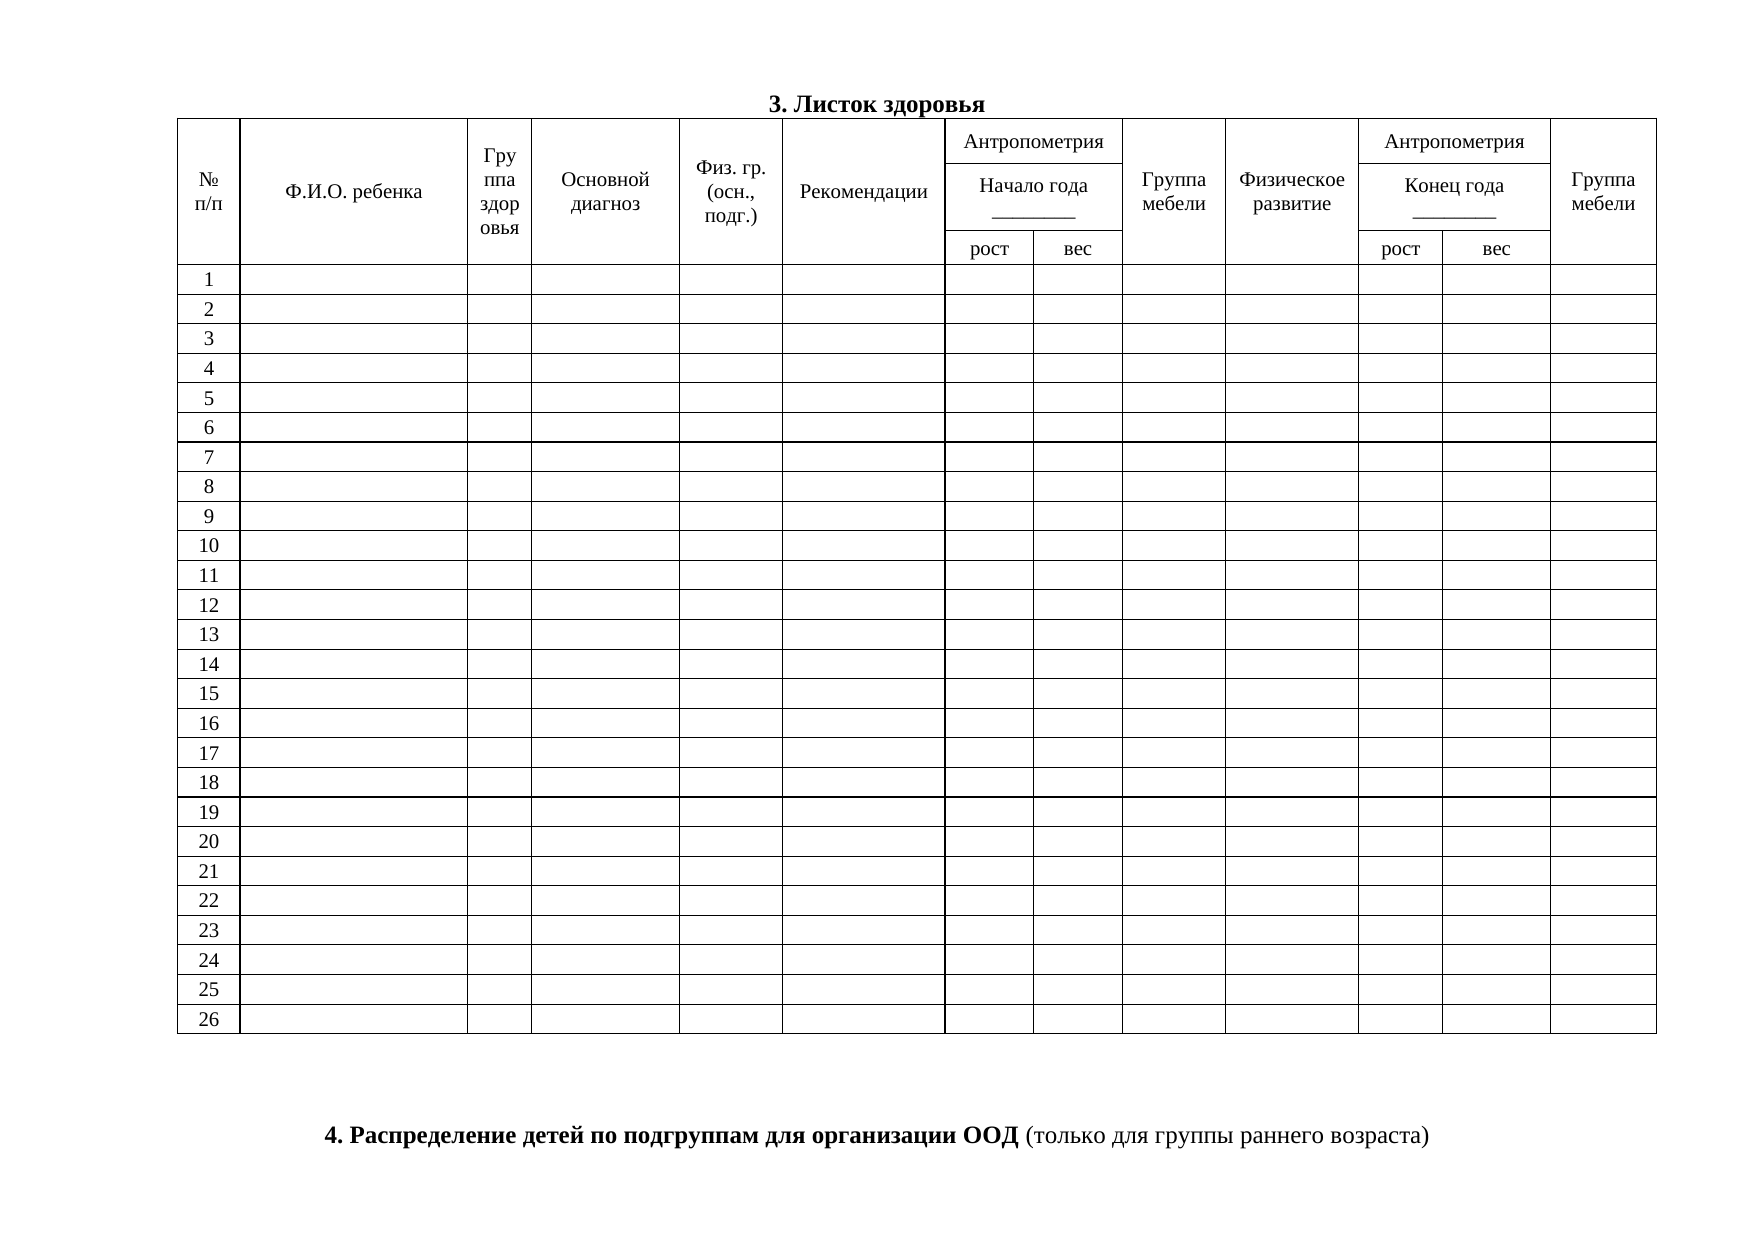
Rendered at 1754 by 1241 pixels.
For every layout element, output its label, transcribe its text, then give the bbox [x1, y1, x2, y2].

table_cell [783, 798, 944, 826]
table_cell [468, 738, 531, 767]
table_cell [1359, 945, 1442, 974]
table_cell [241, 709, 467, 737]
table_cell [1123, 561, 1225, 589]
table_cell [783, 590, 944, 619]
table_cell 13 [178, 620, 239, 648]
table_cell [241, 827, 467, 856]
table_cell [1034, 295, 1122, 323]
table_cell 24 [178, 945, 239, 974]
table_cell [532, 502, 679, 530]
table_cell [1551, 620, 1656, 648]
table_cell [1123, 413, 1225, 441]
table_cell [1123, 472, 1225, 501]
table_cell [946, 945, 1033, 974]
table_cell [1034, 1005, 1122, 1033]
table_cell [1551, 886, 1656, 915]
table_cell [468, 383, 531, 412]
table_cell [468, 295, 531, 323]
table_cell [946, 383, 1033, 412]
table_cell [783, 502, 944, 530]
table_cell Начало года ________ [946, 164, 1122, 230]
table_cell [532, 768, 679, 796]
table_cell [1123, 324, 1225, 353]
table_cell [1123, 679, 1225, 708]
table_cell [1034, 738, 1122, 767]
table_cell [1359, 1005, 1442, 1033]
table_cell [1123, 1005, 1225, 1033]
table_cell 12 [178, 590, 239, 619]
table_cell [783, 620, 944, 648]
table_cell [1123, 768, 1225, 796]
table_cell [1443, 324, 1550, 353]
table_cell [946, 798, 1033, 826]
table_cell [680, 679, 782, 708]
table_cell [532, 827, 679, 856]
table_cell [1226, 1005, 1358, 1033]
table_cell [1226, 886, 1358, 915]
table_cell [946, 590, 1033, 619]
table_cell [1359, 502, 1442, 530]
table_cell [241, 502, 467, 530]
table_cell [946, 827, 1033, 856]
table_cell [468, 945, 531, 974]
table_cell [1123, 650, 1225, 678]
table_cell [532, 975, 679, 1003]
table_cell [1226, 472, 1358, 501]
table_cell [1551, 857, 1656, 885]
table_cell [1443, 502, 1550, 530]
table_cell [1034, 768, 1122, 796]
table_cell [532, 650, 679, 678]
table_cell [946, 679, 1033, 708]
table_cell [532, 265, 679, 293]
table_cell [1359, 857, 1442, 885]
table_cell [680, 443, 782, 471]
table_cell [241, 620, 467, 648]
table_cell [680, 295, 782, 323]
table_cell [946, 354, 1033, 382]
table_cell [1443, 354, 1550, 382]
table_cell [241, 531, 467, 560]
table_cell [1034, 679, 1122, 708]
table_cell [1359, 413, 1442, 441]
table_cell [468, 798, 531, 826]
table_cell вес [1443, 231, 1550, 264]
table_cell [1034, 531, 1122, 560]
table_cell [783, 945, 944, 974]
table_cell [1226, 768, 1358, 796]
table_cell [680, 472, 782, 501]
table_cell [468, 1005, 531, 1033]
table_cell [680, 916, 782, 944]
table_cell [783, 354, 944, 382]
table_cell [468, 324, 531, 353]
table_cell [241, 324, 467, 353]
table_cell 5 [178, 383, 239, 412]
table_cell рост [1359, 231, 1442, 264]
table_cell [468, 413, 531, 441]
table_cell [783, 265, 944, 293]
table_cell [1226, 650, 1358, 678]
table_cell 1 [178, 265, 239, 293]
table_cell [1226, 827, 1358, 856]
table_cell [680, 265, 782, 293]
table_cell 4 [178, 354, 239, 382]
table_cell [946, 531, 1033, 560]
table_cell [1226, 738, 1358, 767]
table_header Группа здоровья [468, 119, 531, 264]
table_cell [1443, 827, 1550, 856]
table_cell [241, 886, 467, 915]
table_cell [1226, 383, 1358, 412]
table_cell [1359, 679, 1442, 708]
table_cell [680, 709, 782, 737]
table_cell [1443, 620, 1550, 648]
table_cell [241, 945, 467, 974]
table_cell [1226, 531, 1358, 560]
table_cell [783, 443, 944, 471]
table_cell [946, 561, 1033, 589]
table_cell [1123, 709, 1225, 737]
table_cell [680, 561, 782, 589]
table_cell [1123, 738, 1225, 767]
table_cell [946, 857, 1033, 885]
table_cell [1034, 502, 1122, 530]
table_cell [1226, 916, 1358, 944]
table_cell [783, 531, 944, 560]
table_cell [783, 827, 944, 856]
table_cell [1359, 383, 1442, 412]
table_cell [1443, 472, 1550, 501]
table_cell [1551, 590, 1656, 619]
table_cell [241, 265, 467, 293]
table_cell [1443, 886, 1550, 915]
table_cell [680, 502, 782, 530]
table_cell [1359, 709, 1442, 737]
table_cell [468, 650, 531, 678]
table_cell 23 [178, 916, 239, 944]
table_cell [1123, 975, 1225, 1003]
table_cell [468, 857, 531, 885]
table_cell [1443, 768, 1550, 796]
table_cell [1226, 443, 1358, 471]
table_cell [783, 857, 944, 885]
table_cell [1034, 472, 1122, 501]
table_cell 16 [178, 709, 239, 737]
table_cell [468, 502, 531, 530]
table_cell [1034, 916, 1122, 944]
table_cell [680, 857, 782, 885]
table_cell [1226, 945, 1358, 974]
table_cell [946, 502, 1033, 530]
table_header Антропометрия [1359, 119, 1550, 163]
table_cell [1034, 561, 1122, 589]
table_cell [1226, 413, 1358, 441]
table_cell [1551, 1005, 1656, 1033]
table_cell вес [1034, 231, 1122, 264]
table_cell [1123, 620, 1225, 648]
table_cell [1359, 472, 1442, 501]
table_cell [241, 768, 467, 796]
table_cell [468, 679, 531, 708]
table_cell [241, 354, 467, 382]
table_cell [1034, 650, 1122, 678]
table_cell [680, 620, 782, 648]
table_cell [1226, 265, 1358, 293]
table_cell рост [946, 231, 1033, 264]
table_cell [946, 472, 1033, 501]
table_cell [1123, 916, 1225, 944]
table_cell [532, 472, 679, 501]
table_cell [946, 295, 1033, 323]
table_cell [680, 738, 782, 767]
table_cell [1226, 590, 1358, 619]
table_cell [1359, 531, 1442, 560]
table_cell [1551, 561, 1656, 589]
table_cell 2 [178, 295, 239, 323]
table_cell [1359, 827, 1442, 856]
table_cell [1551, 916, 1656, 944]
table_cell [1034, 709, 1122, 737]
table_cell [1443, 265, 1550, 293]
table_cell [783, 768, 944, 796]
table_cell [468, 354, 531, 382]
table_cell [1443, 945, 1550, 974]
table_cell 7 [178, 443, 239, 471]
table_cell [680, 650, 782, 678]
table_cell [1443, 709, 1550, 737]
table_cell [1551, 709, 1656, 737]
table_cell [1034, 324, 1122, 353]
table_cell [680, 1005, 782, 1033]
table_cell 8 [178, 472, 239, 501]
table_cell [468, 886, 531, 915]
table_cell [783, 916, 944, 944]
table_cell [783, 886, 944, 915]
table_cell [1123, 354, 1225, 382]
table_header Физ. гр. (осн., подг.) [680, 119, 782, 264]
table_header Группа мебели [1551, 119, 1656, 264]
table_cell [783, 295, 944, 323]
table_cell 18 [178, 768, 239, 796]
table_cell [946, 650, 1033, 678]
table_cell [1123, 295, 1225, 323]
table_cell [1034, 798, 1122, 826]
table_header Рекомендации [783, 119, 944, 264]
table_cell [1359, 916, 1442, 944]
table_cell [468, 531, 531, 560]
table_cell [1551, 502, 1656, 530]
table_cell [1443, 738, 1550, 767]
table_cell [1034, 413, 1122, 441]
table_cell [241, 561, 467, 589]
table_cell [1123, 827, 1225, 856]
table_cell [532, 590, 679, 619]
table_cell [1359, 738, 1442, 767]
table_cell [680, 413, 782, 441]
table_cell [1226, 354, 1358, 382]
table_cell [783, 324, 944, 353]
table_cell [532, 413, 679, 441]
table_cell [1551, 472, 1656, 501]
table_cell [1034, 857, 1122, 885]
table_cell [1443, 916, 1550, 944]
table_cell [532, 738, 679, 767]
table_cell [1551, 975, 1656, 1003]
table_cell [241, 975, 467, 1003]
table_cell [680, 945, 782, 974]
table_cell [680, 354, 782, 382]
table_cell [1359, 768, 1442, 796]
table_cell [468, 768, 531, 796]
table_cell [1123, 502, 1225, 530]
table_cell 6 [178, 413, 239, 441]
table_cell [1443, 1005, 1550, 1033]
table_cell [946, 620, 1033, 648]
table_cell [1034, 443, 1122, 471]
table_cell 22 [178, 886, 239, 915]
table_cell [532, 531, 679, 560]
table_cell [468, 443, 531, 471]
table_cell [241, 916, 467, 944]
table_cell [680, 798, 782, 826]
table_cell [1123, 798, 1225, 826]
table_cell [783, 413, 944, 441]
table_cell [532, 354, 679, 382]
table_cell [1123, 265, 1225, 293]
text 4. Распределение детей по подгруппам для организации ООД (только для группы раннего возраста) [118, 1120, 1636, 1149]
table_cell [680, 975, 782, 1003]
table_cell [1443, 413, 1550, 441]
table_cell [1551, 265, 1656, 293]
table_cell [946, 916, 1033, 944]
table_cell [241, 413, 467, 441]
table_cell [1226, 324, 1358, 353]
table_cell [680, 590, 782, 619]
table_cell [1226, 561, 1358, 589]
table_cell [946, 738, 1033, 767]
table_cell 14 [178, 650, 239, 678]
table_cell [241, 383, 467, 412]
table_cell [783, 472, 944, 501]
table_cell [468, 590, 531, 619]
table_cell [783, 738, 944, 767]
table_header № п/п [178, 119, 239, 264]
table_cell [1226, 620, 1358, 648]
table_cell [468, 916, 531, 944]
table_cell [1551, 768, 1656, 796]
table_cell [1359, 295, 1442, 323]
table_cell 26 [178, 1005, 239, 1033]
table_cell [532, 443, 679, 471]
table_cell [680, 768, 782, 796]
table_cell [1359, 590, 1442, 619]
table_cell [680, 827, 782, 856]
table_cell [1226, 709, 1358, 737]
table_cell [468, 561, 531, 589]
text 3. Листок здоровья [118, 89, 1636, 117]
table_cell [1443, 975, 1550, 1003]
table_cell [1551, 295, 1656, 323]
table_cell [783, 1005, 944, 1033]
table_cell [946, 324, 1033, 353]
table_cell [1551, 738, 1656, 767]
table_cell [241, 1005, 467, 1033]
table_cell [241, 443, 467, 471]
table_cell [532, 798, 679, 826]
table_cell [946, 768, 1033, 796]
table_cell [1551, 383, 1656, 412]
table_cell [1359, 975, 1442, 1003]
table_cell [1226, 857, 1358, 885]
table_cell [1551, 354, 1656, 382]
table_header Группа мебели [1123, 119, 1225, 264]
table_cell [783, 709, 944, 737]
table_cell [1123, 443, 1225, 471]
table_cell [468, 827, 531, 856]
table_cell [1551, 413, 1656, 441]
table_cell [1443, 295, 1550, 323]
table_cell [241, 857, 467, 885]
table_cell [1034, 354, 1122, 382]
table_cell [1123, 886, 1225, 915]
table_cell [1443, 679, 1550, 708]
table_header Ф.И.О. ребенка [241, 119, 467, 264]
table_cell [241, 679, 467, 708]
table_cell [532, 295, 679, 323]
table_cell [1123, 945, 1225, 974]
table_cell [532, 945, 679, 974]
table_cell [532, 709, 679, 737]
table_cell [783, 561, 944, 589]
table_cell [1443, 561, 1550, 589]
table_cell [1551, 945, 1656, 974]
table_cell [1443, 443, 1550, 471]
table_cell 3 [178, 324, 239, 353]
table_cell [532, 679, 679, 708]
table_cell [783, 383, 944, 412]
table_cell [468, 709, 531, 737]
table_cell [946, 265, 1033, 293]
table_cell [946, 886, 1033, 915]
table_cell [1359, 620, 1442, 648]
table_cell [1359, 650, 1442, 678]
table_cell [241, 738, 467, 767]
table_cell [532, 857, 679, 885]
table_cell [946, 709, 1033, 737]
table_cell [1551, 531, 1656, 560]
table_header Основной диагноз [532, 119, 679, 264]
table_cell [1123, 531, 1225, 560]
table_cell [532, 383, 679, 412]
table_cell [1359, 443, 1442, 471]
table_cell [241, 295, 467, 323]
table_cell [783, 650, 944, 678]
table_cell [783, 679, 944, 708]
table_cell [468, 975, 531, 1003]
table_cell [532, 561, 679, 589]
table_cell [532, 324, 679, 353]
table_cell [1443, 857, 1550, 885]
table_cell [783, 975, 944, 1003]
table_cell Конец года ________ [1359, 164, 1550, 230]
table_cell 21 [178, 857, 239, 885]
table_cell [1551, 443, 1656, 471]
table_cell [241, 650, 467, 678]
table_cell [1359, 354, 1442, 382]
table_cell 20 [178, 827, 239, 856]
table_header Антропометрия [946, 119, 1122, 163]
table_cell 25 [178, 975, 239, 1003]
table_cell [1034, 886, 1122, 915]
table_cell [1359, 798, 1442, 826]
table_cell [680, 886, 782, 915]
table_cell [532, 916, 679, 944]
table_cell 9 [178, 502, 239, 530]
table_cell [1034, 827, 1122, 856]
table_cell [1443, 590, 1550, 619]
table_header Физическое развитие [1226, 119, 1358, 264]
table_cell [946, 975, 1033, 1003]
table_cell [1226, 502, 1358, 530]
table_cell [946, 413, 1033, 441]
table_cell 15 [178, 679, 239, 708]
table_cell [468, 620, 531, 648]
table_cell [1123, 383, 1225, 412]
table_cell [1034, 265, 1122, 293]
table_cell 10 [178, 531, 239, 560]
table_cell [1551, 324, 1656, 353]
table_cell [1443, 798, 1550, 826]
table_cell 11 [178, 561, 239, 589]
table_cell [1226, 295, 1358, 323]
table_cell [1123, 857, 1225, 885]
table_cell [1443, 531, 1550, 560]
table_cell [1551, 827, 1656, 856]
table_cell [1034, 383, 1122, 412]
table_cell [241, 798, 467, 826]
table_cell [468, 472, 531, 501]
table_cell [946, 1005, 1033, 1033]
table_cell [1226, 798, 1358, 826]
table_cell [1359, 324, 1442, 353]
table_cell [680, 324, 782, 353]
table_cell [1123, 590, 1225, 619]
table_cell [1226, 679, 1358, 708]
table_cell [1551, 798, 1656, 826]
table_cell [680, 531, 782, 560]
table_cell [1034, 975, 1122, 1003]
table_cell 19 [178, 798, 239, 826]
table_cell [1359, 886, 1442, 915]
table_cell [1551, 650, 1656, 678]
table_cell [680, 383, 782, 412]
table_cell [532, 886, 679, 915]
table_cell [468, 265, 531, 293]
table_cell [1226, 975, 1358, 1003]
table_cell [241, 590, 467, 619]
table_cell 17 [178, 738, 239, 767]
table_cell [241, 472, 467, 501]
table_cell [1359, 561, 1442, 589]
table_cell [1034, 620, 1122, 648]
table_cell [1443, 383, 1550, 412]
table_cell [1034, 590, 1122, 619]
table_cell [532, 620, 679, 648]
table_cell [1359, 265, 1442, 293]
table_cell [1551, 679, 1656, 708]
table_cell [1443, 650, 1550, 678]
table_cell [532, 1005, 679, 1033]
table_cell [1034, 945, 1122, 974]
table_cell [946, 443, 1033, 471]
